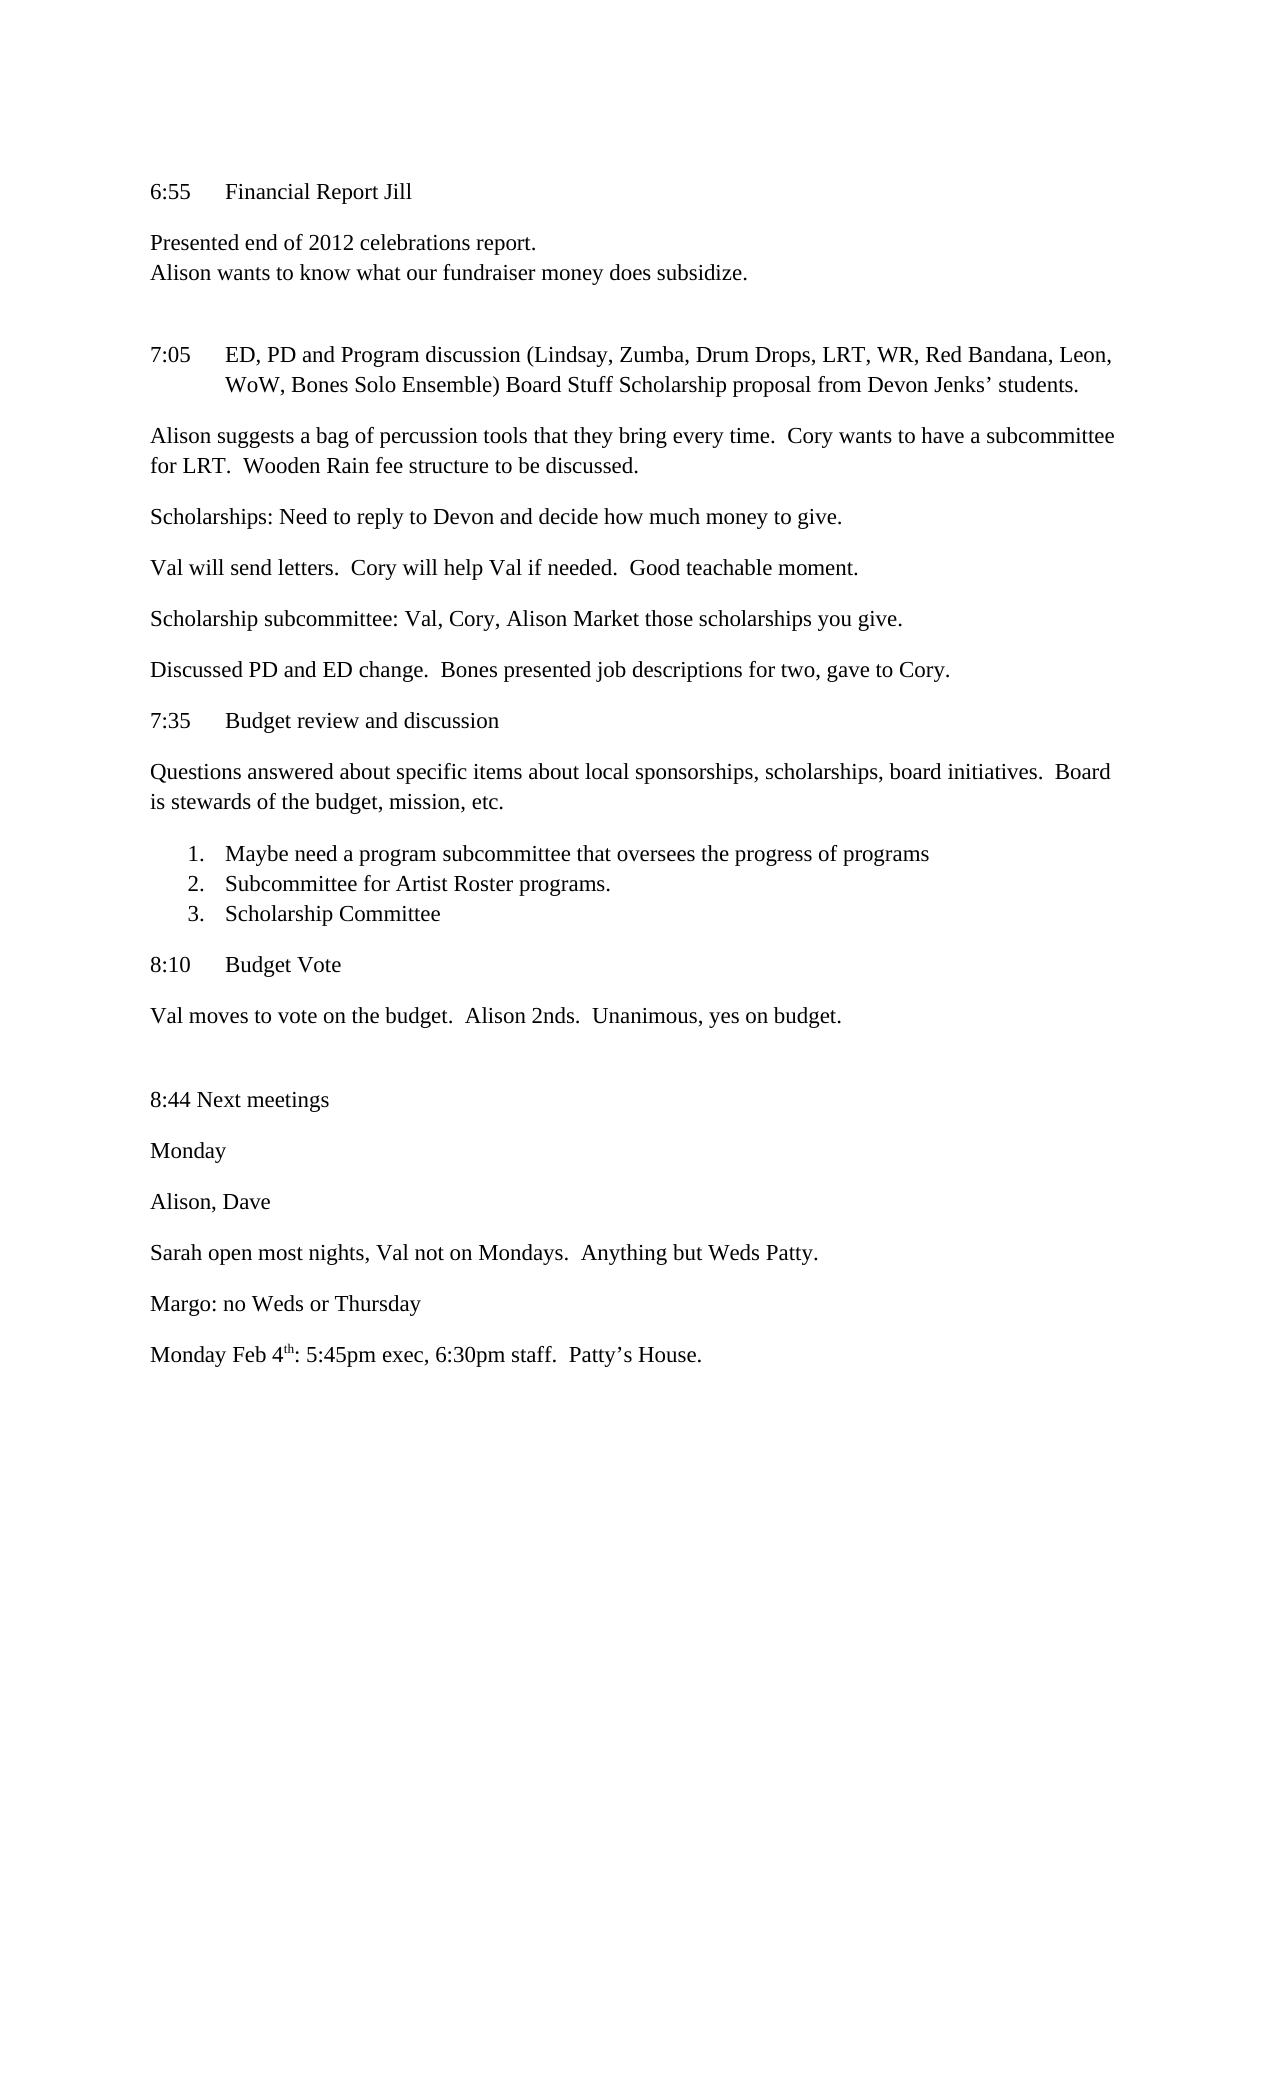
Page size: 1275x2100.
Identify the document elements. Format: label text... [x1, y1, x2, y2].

text Presented end of 2012 celebrations report. Alison wants to know what our fundraiser money does subsidize. [150, 229, 1125, 286]
text Val moves to vote on the budget. Alison 2nds. Unanimous, yes on budget. [150, 1002, 1125, 1061]
text Scholarships: Need to reply to Devon and decide how much money to give. [150, 503, 1125, 529]
text Monday [150, 1137, 1125, 1163]
text Scholarship subcommittee: Val, Cory, Alison Market those scholarships you give. [150, 605, 1125, 632]
text Questions answered about specific items about local sponsorships, scholarships, board initiatives. Board is stewards of the budget, mission, etc. [150, 758, 1125, 815]
text 6:55 Financial Report Jill [150, 178, 1125, 204]
text Alison, Dave [150, 1188, 1125, 1214]
text Monday Feb 4th: 5:45pm exec, 6:30pm staff. Patty’s House. [150, 1341, 1125, 1429]
text Discussed PD and ED change. Bones presented job descriptions for two, gave to Cory. [150, 656, 1125, 683]
list Maybe need a program subcommittee that oversees the progress of programs [187, 839, 1125, 866]
text Sarah open most nights, Val not on Mondays. Anything but Weds Patty. [150, 1239, 1125, 1265]
text Margo: no Weds or Thursday [150, 1290, 1125, 1316]
text 8:44 Next meetings [150, 1086, 1125, 1112]
text 8:10 Budget Vote [150, 951, 1125, 977]
text Val will send letters. Cory will help Val if needed. Good teachable moment. [150, 554, 1125, 581]
text 7:35 Budget review and discussion [150, 707, 1125, 734]
text Alison suggests a bag of percussion tools that they bring every time. Cory wants to have a subcommittee for LRT. Wooden Rain fee structure to be discussed. [150, 422, 1125, 478]
list Subcommittee for Artist Roster programs. [187, 870, 1125, 896]
text 7:05 ED, PD and Program discussion (Lindsay, Zumba, Drum Drops, LRT, WR, Red Bandana, Leon, WoW, Bones Solo Ensemble) Board Stuff Scholarship proposal from Devon Jenks’ students. [150, 310, 1125, 397]
list Scholarship Committee [187, 900, 1125, 926]
